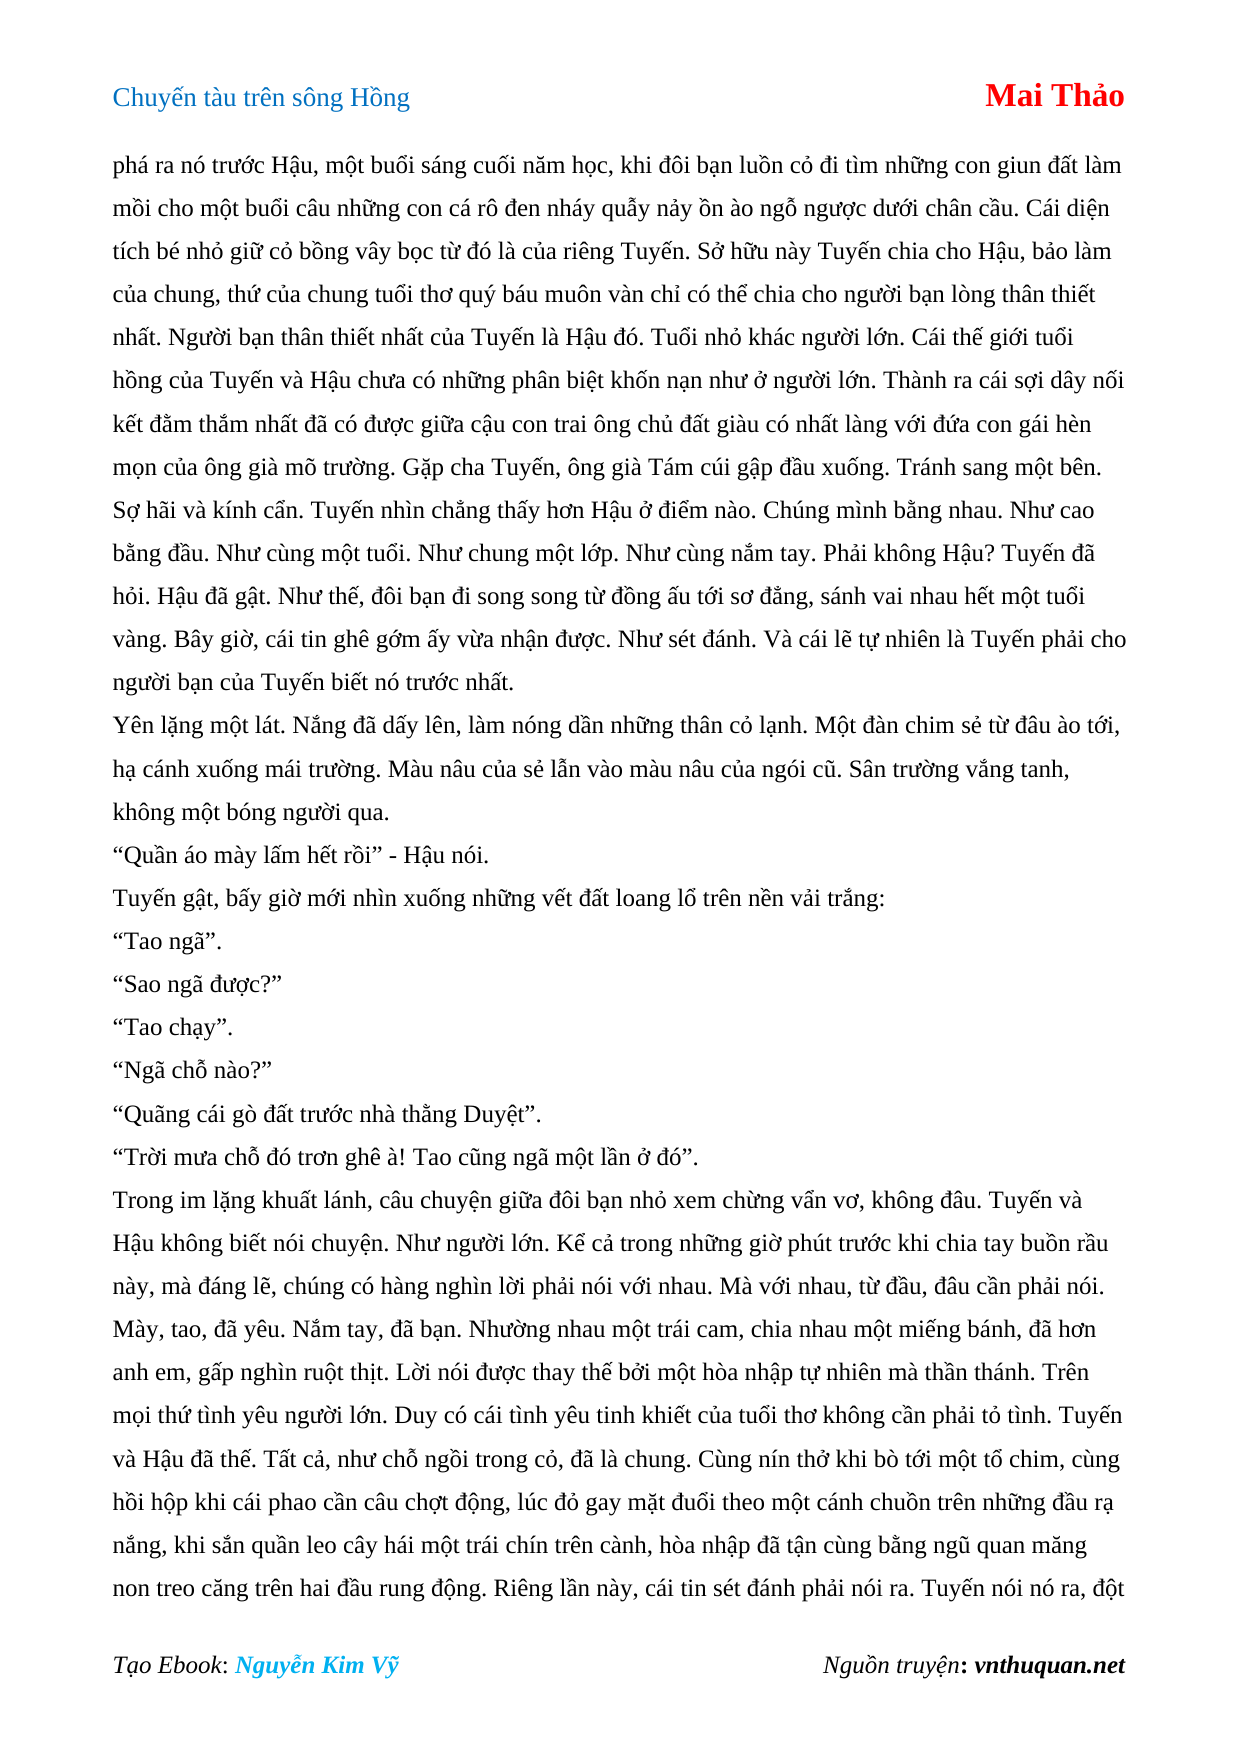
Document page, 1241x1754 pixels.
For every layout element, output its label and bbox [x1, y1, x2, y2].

text [112, 150, 1128, 1602]
